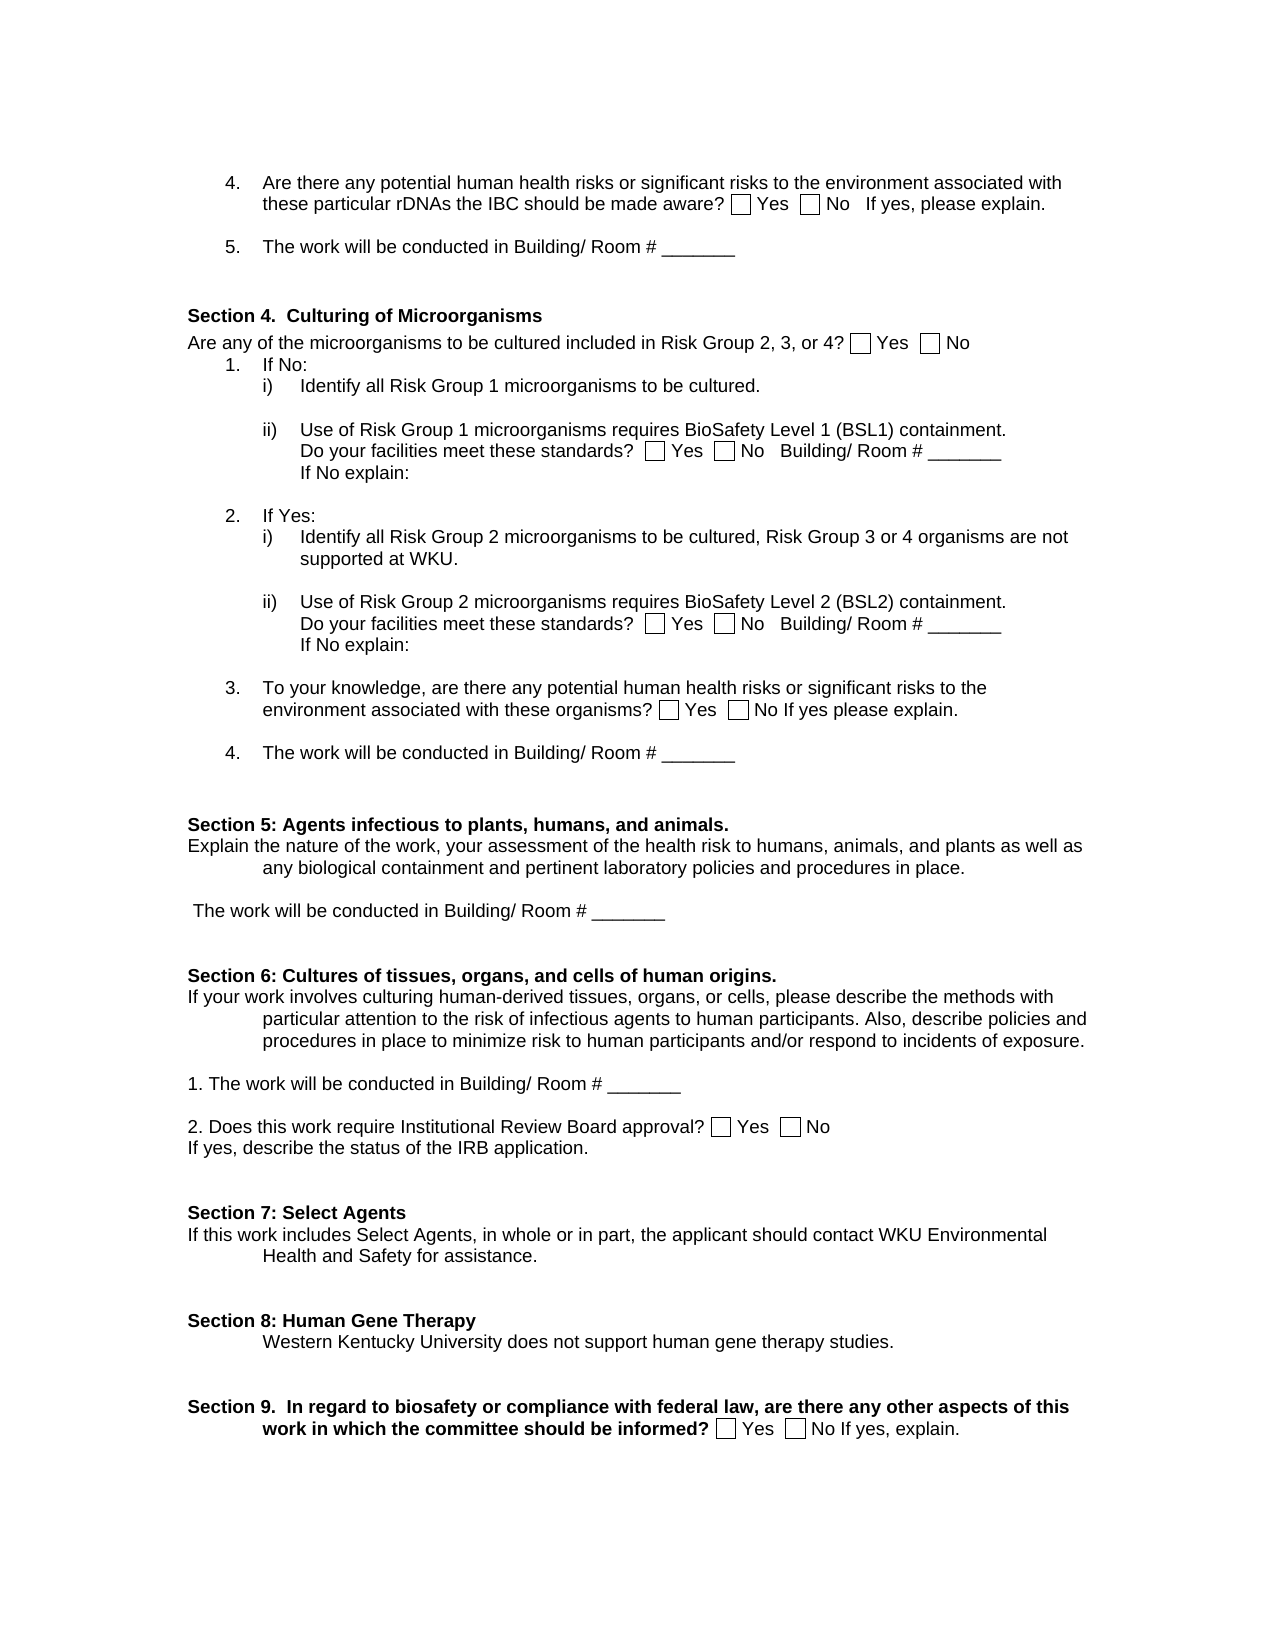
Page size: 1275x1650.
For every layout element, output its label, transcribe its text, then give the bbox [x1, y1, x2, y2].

list Use of Risk Group 1 microorganisms requires BioSafety Level 1 (BSL1) containment. [262, 418, 1087, 440]
list Identify all Risk Group 1 microorganisms to be cultured. [262, 375, 1087, 397]
text Section 9. In regard to biosafety or compliance with federal law, are there any other aspects of this work in which the committee should be informed? Yes No If yes, explain. [187, 1396, 1087, 1439]
list Are there any potential human health risks or significant risks to the environment associated with these particular rDNAs the IBC should be made aware? Yes No If yes, please explain. [225, 172, 1087, 215]
text The work will be conducted in Building/ Room # _______ [187, 900, 1087, 922]
text If your work involves culturing human-derived tissues, organs, or cells, please describe the methods with particular attention to the risk of infectious agents to human participants. Also, describe policies and procedures in place to minimize risk to human participants and/or respond to incidents of exposure. [187, 986, 1087, 1051]
text 1. The work will be conducted in Building/ Room # _______ [187, 1072, 1087, 1094]
text 2. Does this work require Institutional Review Board approval? Yes No [187, 1116, 1087, 1137]
text Do your facilities meet these standards? Yes No Building/ Room # _______ [300, 612, 1087, 634]
list If Yes: [225, 505, 1087, 526]
text If this work includes Select Agents, in whole or in part, the applicant should contact WKU Environmental Health and Safety for assistance. [187, 1223, 1087, 1267]
subtitle Section 4. Culturing of Microorganisms [187, 304, 1087, 326]
text Section 6: Cultures of tissues, organs, and cells of human origins. [187, 965, 1087, 986]
text If No explain: [300, 462, 1087, 483]
list The work will be conducted in Building/ Room # _______ [225, 742, 1087, 763]
text Section 5: Agents infectious to plants, humans, and animals. [187, 814, 1087, 835]
text If yes, describe the status of the IRB application. [187, 1137, 1087, 1159]
list To your knowledge, are there any potential human health risks or significant risks to the environment associated with these organisms? Yes No If yes please explain. [225, 677, 1087, 720]
text If No explain: [300, 634, 1087, 656]
text Section 7: Select Agents [187, 1202, 1087, 1223]
list The work will be conducted in Building/ Room # _______ [225, 236, 1087, 258]
list Use of Risk Group 2 microorganisms requires BioSafety Level 2 (BSL2) containment. [262, 591, 1087, 612]
text Are any of the microorganisms to be cultured included in Risk Group 2, 3, or 4? Yes No [187, 332, 1087, 354]
text does not support human gene therapy studies. [187, 1331, 1087, 1353]
text Do your facilities meet these standards? Yes No Building/ Room # _______ [300, 440, 1087, 462]
list If No: [225, 354, 1087, 375]
text Section 8: Human Gene Therapy [187, 1310, 1087, 1331]
list Identify all Risk Group 2 microorganisms to be cultured, Risk Group 3 or 4 organisms are not supported at WKU. [262, 526, 1087, 569]
text Explain the nature of the work, your assessment of the health risk to humans, animals, and plants as well as any biological containment and pertinent laboratory policies and procedures in place. [187, 835, 1087, 878]
